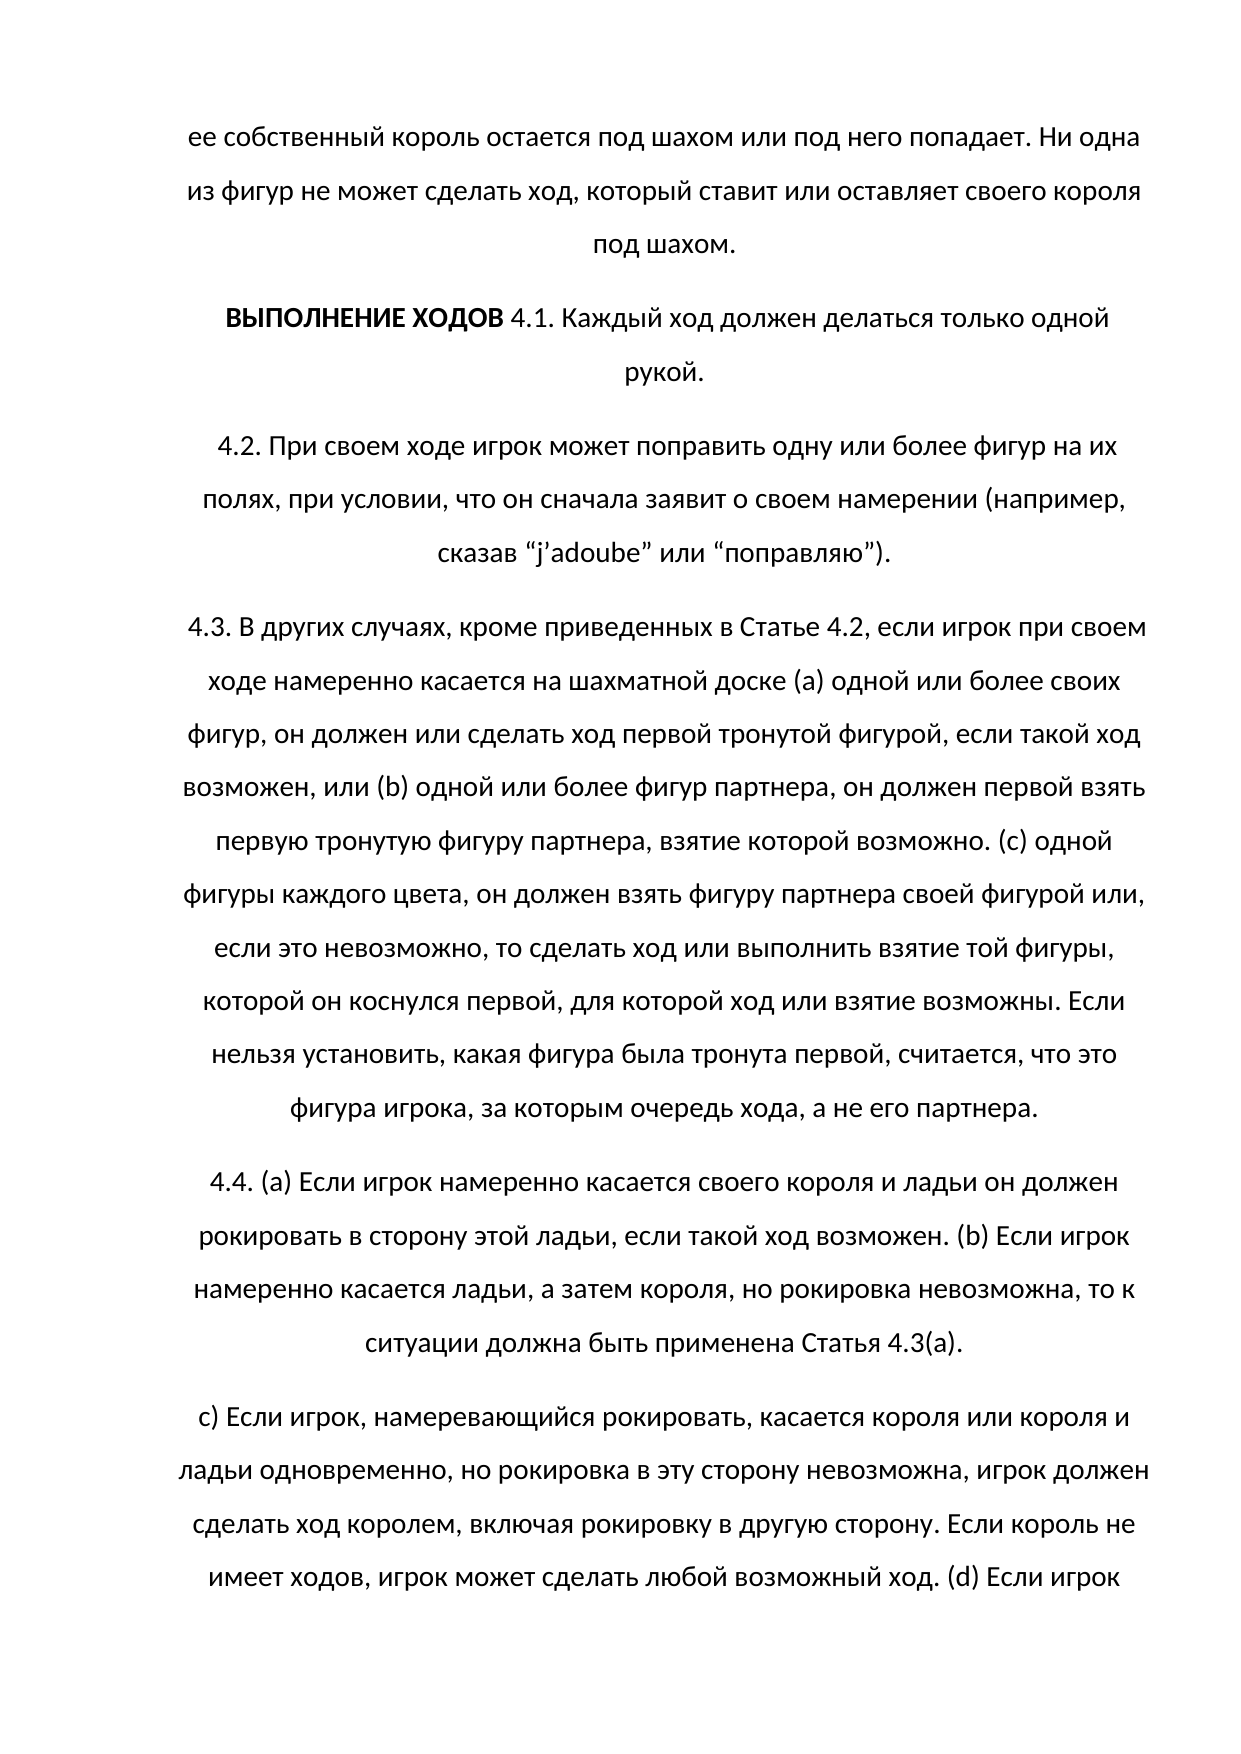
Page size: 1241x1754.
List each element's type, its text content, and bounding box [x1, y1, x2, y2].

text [177, 118, 1152, 261]
text 4.4. (а) Если игрок намеренно касается своего короля и ладьи он должен рокировать в сторону этой ладьи, если такой ход возможен. (b) Если игрок намеренно касается ладьи, а затем короля, но рокировка невозможна, то к ситуации должна быть применена Статья 4.3(а). [177, 1163, 1152, 1359]
text ВЫПОЛНЕНИЕ ХОДОВ 4.1. Каждый ход должен делаться только одной рукой. [177, 299, 1152, 388]
text 4.3. В других случаях, кроме приведенных в Статье 4.2, если игрок при своем ходе намеренно касается на шахматной доске (а) одной или более своих фигур, он должен или сделать ход первой тронутой фигурой, если такой ход возможен, или (b) одной или более фигур партнера, он должен первой взять первую тронутую фигуру партнера, взятие которой возможно. (с) одной фигуры каждого цвета, он должен взять фигуру партнера своей фигурой или, если это невозможно, то сделать ход или выполнить взятие той фигуры, которой он коснулся первой, для которой ход или взятие возможны. Если нельзя установить, какая фигура была тронута первой, считается, что это фигура игрока, за которым очередь хода, а не его партнера. [177, 608, 1152, 1125]
text 4.2. При своем ходе игрок может поправить одну или более фигур на их полях, при условии, что он сначала заявит о своем намерении (например, сказав “j’adoube” или “поправляю”). [177, 427, 1152, 569]
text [177, 1398, 1152, 1594]
